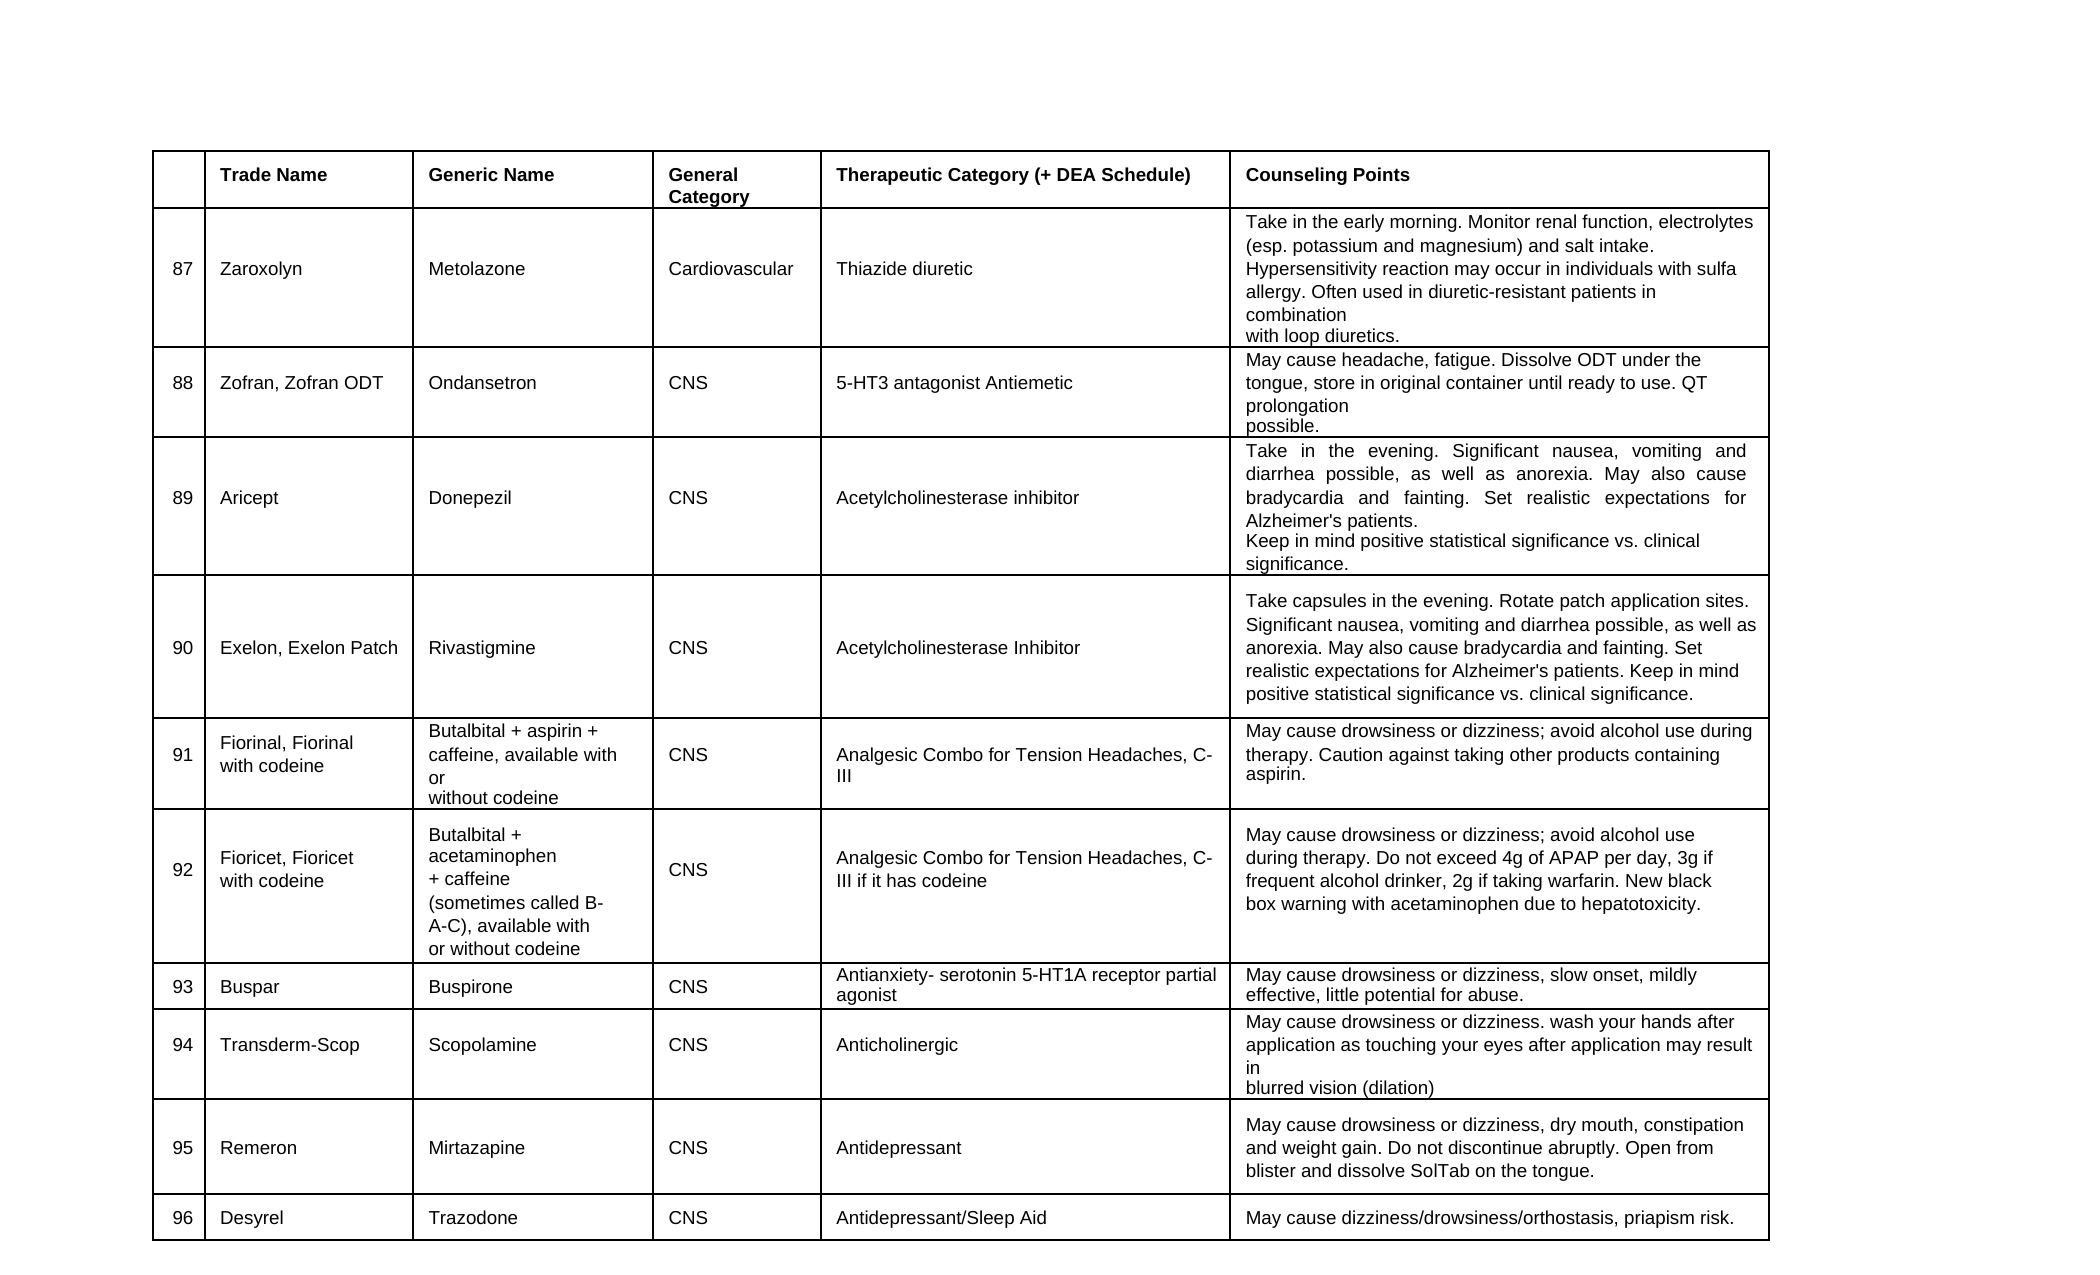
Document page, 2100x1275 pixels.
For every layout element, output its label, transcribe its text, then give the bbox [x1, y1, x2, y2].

table_cell Metolazone [414, 209, 652, 346]
table_cell Take in the evening. Significant nausea, vomiting and diarrhea possible, as well as anorexia. May also cause bradycardia and fainting. Set realistic expectations for Alzheimer's patients. Keep in mind positive statistical significance vs. clinical significance. [1231, 438, 1768, 574]
table_cell CNS [654, 1010, 820, 1098]
table_cell Take capsules in the evening. Rotate patch application sites. Significant nausea, vomiting and diarrhea possible, as well as anorexia. May also cause bradycardia and fainting. Set realistic expectations for Alzheimer's patients. Keep in mind positive statistical significance vs. clinical significance. [1231, 576, 1768, 717]
table_cell Anticholinergic [822, 1010, 1229, 1098]
table_cell CNS [654, 719, 820, 808]
table_cell Ondansetron [414, 348, 652, 436]
table_cell Donepezil [414, 438, 652, 574]
table_cell 87 [154, 209, 204, 346]
table_header [154, 152, 204, 207]
table_cell Aricept [206, 438, 412, 574]
table_cell Fioricet, Fioricet with codeine [206, 810, 412, 962]
table_header Generic Name [414, 152, 652, 207]
table_cell Transderm-Scop [206, 1010, 412, 1098]
table_cell Desyrel [206, 1195, 412, 1239]
table_cell May cause drowsiness or dizziness; avoid alcohol use during therapy. Do not exceed 4g of APAP per day, 3g if frequent alcohol drinker, 2g if taking warfarin. New black box warning with acetaminophen due to hepatotoxicity. [1231, 810, 1768, 962]
table_cell 93 [154, 964, 204, 1008]
table_header Counseling Points [1231, 152, 1768, 207]
table_cell May cause headache, fatigue. Dissolve ODT under the tongue, store in original container until ready to use. QT prolongation possible. [1231, 348, 1768, 436]
table_cell 88 [154, 348, 204, 436]
table_cell CNS [654, 1195, 820, 1239]
table_header General Category [654, 152, 820, 207]
table_cell Exelon, Exelon Patch [206, 576, 412, 717]
table_cell 92 [154, 810, 204, 962]
table_cell May cause dizziness/drowsiness/orthostasis, priapism risk. [1231, 1195, 1768, 1239]
table_cell 96 [154, 1195, 204, 1239]
table_cell Acetylcholinesterase inhibitor [822, 438, 1229, 574]
table_cell Buspar [206, 964, 412, 1008]
table_cell Antidepressant [822, 1100, 1229, 1193]
table_cell Antianxiety- serotonin 5-HT1A receptor partial agonist [822, 964, 1229, 1008]
table_cell Buspirone [414, 964, 652, 1008]
table_cell Zaroxolyn [206, 209, 412, 346]
table_cell Butalbital + acetaminophen + caffeine (sometimes called B-A-C), available with or without codeine [414, 810, 652, 962]
table_cell CNS [654, 438, 820, 574]
table_cell Antidepressant/Sleep Aid [822, 1195, 1229, 1239]
table_cell Butalbital + aspirin + caffeine, available with or without codeine [414, 719, 652, 808]
table_cell Thiazide diuretic [822, 209, 1229, 346]
table_cell May cause drowsiness or dizziness. wash your hands after application as touching your eyes after application may result in blurred vision (dilation) [1231, 1010, 1768, 1098]
table_cell CNS [654, 576, 820, 717]
table_cell Remeron [206, 1100, 412, 1193]
table_cell CNS [654, 1100, 820, 1193]
table_cell Scopolamine [414, 1010, 652, 1098]
table_cell CNS [654, 348, 820, 436]
table_cell 89 [154, 438, 204, 574]
table_cell CNS [654, 964, 820, 1008]
table_header Therapeutic Category (+ DEA Schedule) [822, 152, 1229, 207]
table_cell Cardiovascular [654, 209, 820, 346]
table_cell CNS [654, 810, 820, 962]
table_cell May cause drowsiness or dizziness; avoid alcohol use during therapy. Caution against taking other products containing aspirin. [1231, 719, 1768, 808]
table_cell 94 [154, 1010, 204, 1098]
table_cell Mirtazapine [414, 1100, 652, 1193]
table_cell May cause drowsiness or dizziness, slow onset, mildly effective, little potential for abuse. [1231, 964, 1768, 1008]
table_cell Rivastigmine [414, 576, 652, 717]
table_cell Take in the early morning. Monitor renal function, electrolytes (esp. potassium and magnesium) and salt intake. Hypersensitivity reaction may occur in individuals with sulfa allergy. Often used in diuretic-resistant patients in combination with loop diuretics. [1231, 209, 1768, 346]
table_cell 91 [154, 719, 204, 808]
table_cell 90 [154, 576, 204, 717]
table_cell 5-HT3 antagonist Antiemetic [822, 348, 1229, 436]
table_cell May cause drowsiness or dizziness, dry mouth, constipation and weight gain. Do not discontinue abruptly. Open from blister and dissolve SolTab on the tongue. [1231, 1100, 1768, 1193]
table_cell Trazodone [414, 1195, 652, 1239]
table_cell Acetylcholinesterase Inhibitor [822, 576, 1229, 717]
table_cell Analgesic Combo for Tension Headaches, C-III if it has codeine [822, 810, 1229, 962]
table_cell Fiorinal, Fiorinal with codeine [206, 719, 412, 808]
table_cell Analgesic Combo for Tension Headaches, C-III [822, 719, 1229, 808]
table_cell 95 [154, 1100, 204, 1193]
table_cell Zofran, Zofran ODT [206, 348, 412, 436]
table_header Trade Name [206, 152, 412, 207]
